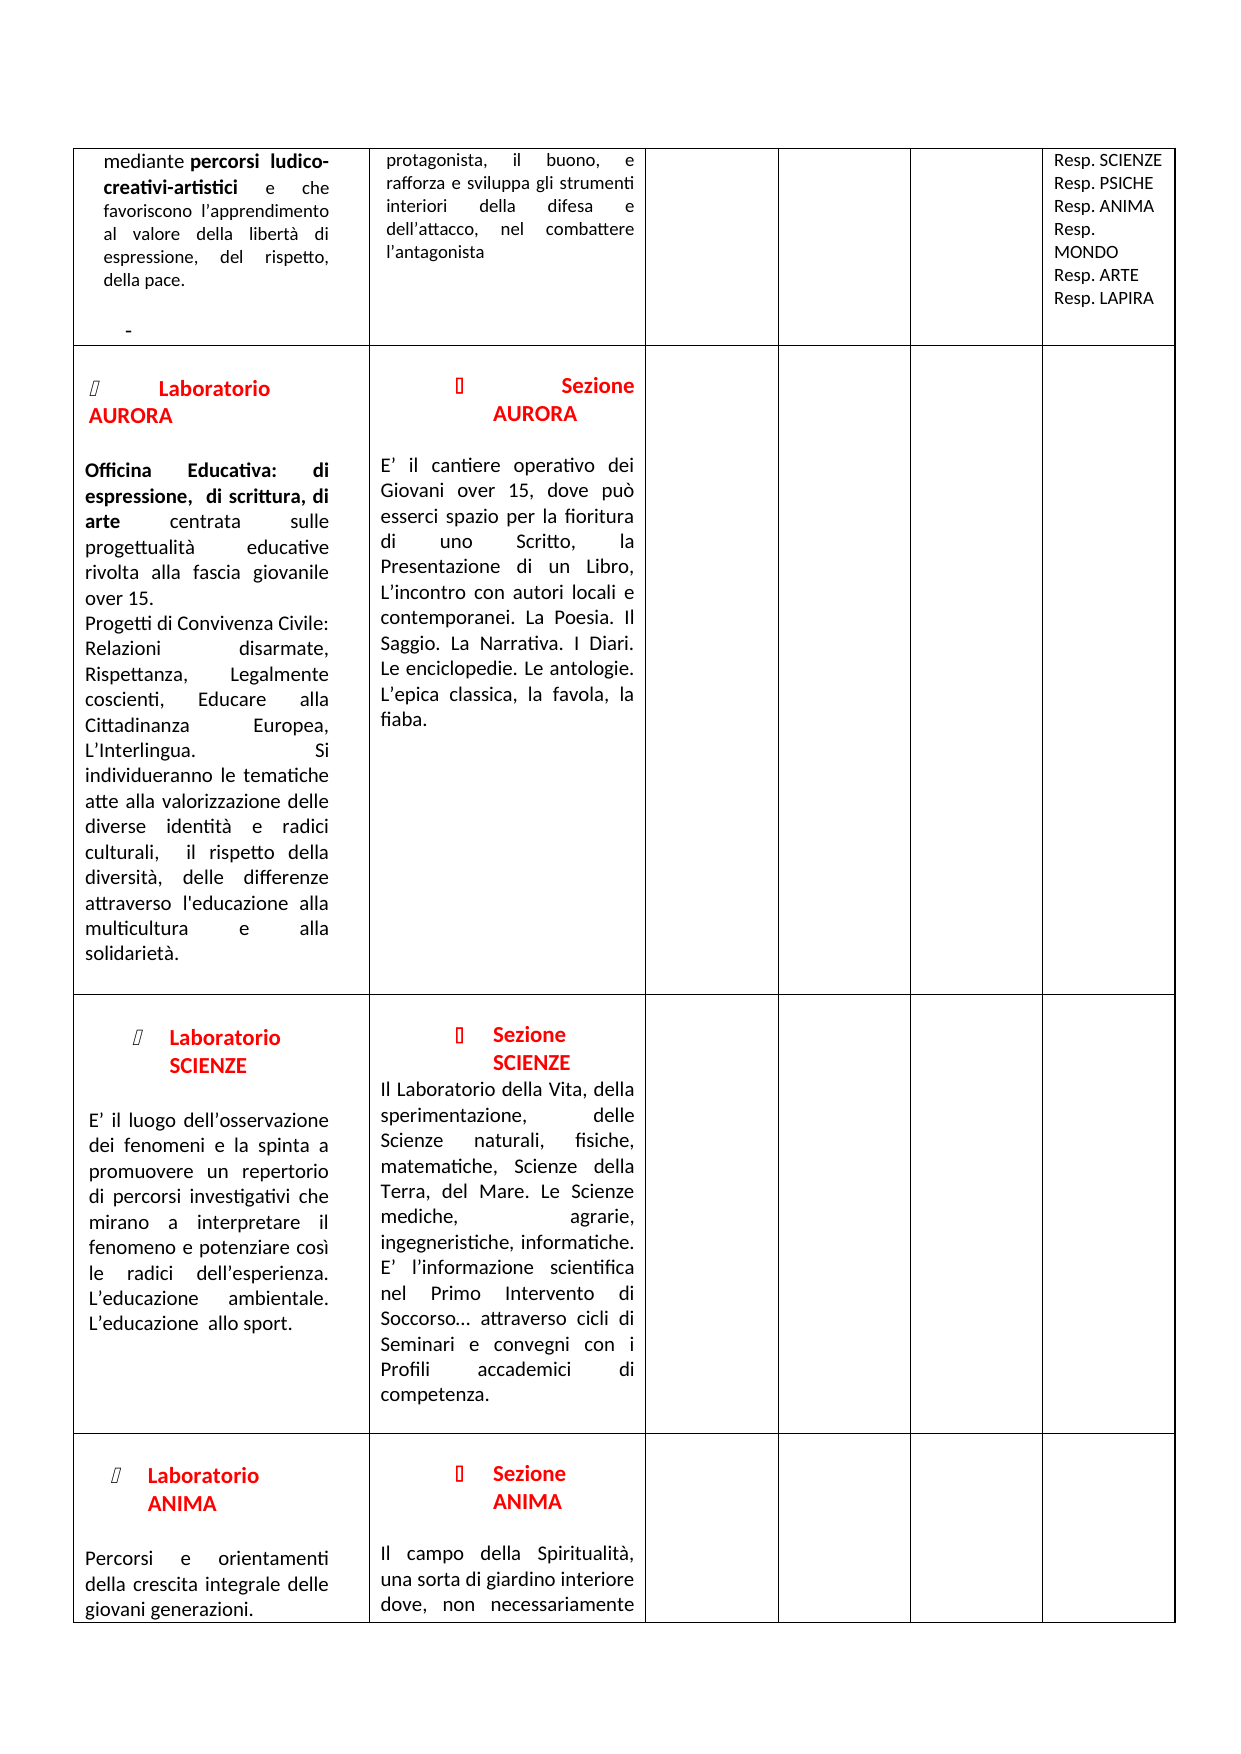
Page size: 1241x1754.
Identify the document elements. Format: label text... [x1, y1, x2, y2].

table_cell [779, 1434, 910, 1622]
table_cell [779, 149, 910, 344]
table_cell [911, 149, 1042, 344]
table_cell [74, 1434, 369, 1622]
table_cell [74, 149, 369, 344]
table_cell Sezione AURORA E’ il cantiere operativo dei Giovani over 15, dove può esserci spazio per la fioritura di uno Scritto, la Presentazione di un Libro, L’incontro con autori locali e contemporanei. La Poesia. Il Saggio. La Narrativa. I Diari. Le enciclopedie. Le antologie. L’epica classica, la favola, la fiaba. [370, 346, 645, 994]
table_cell Laboratorio AURORA Officina Educativa: di espressione, di scrittura, di arte centrata sulle progettualità educative rivolta alla fascia giovanile over 15. Progetti di Convivenza Civile: Relazioni disarmate, Rispettanza, Legalmente coscienti, Educare alla Cittadinanza Europea, L’Interlingua. Si individueranno le tematiche atte alla valorizzazione delle diverse identità e radici culturali, il rispetto della diversità, delle differenze attraverso l'educazione alla multicultura e alla solidarietà. [74, 346, 369, 994]
table_cell [1043, 995, 1174, 1432]
table_cell [911, 995, 1042, 1432]
table_cell Laboratorio SCIENZE E’ il luogo dell’osservazione dei fenomeni e la spinta a promuovere un repertorio di percorsi investigativi che mirano a interpretare il fenomeno e potenziare così le radici dell’esperienza. L’educazione ambientale. L’educazione allo sport. [74, 995, 369, 1432]
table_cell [370, 1434, 645, 1622]
table_cell 50 [646, 149, 778, 344]
table_cell [646, 995, 778, 1432]
table_cell [1043, 1434, 1174, 1622]
table_cell [911, 346, 1042, 994]
table_cell [646, 346, 778, 994]
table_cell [370, 149, 645, 344]
table_cell [911, 1434, 1042, 1622]
table_cell [779, 346, 910, 994]
table_cell [1043, 346, 1174, 994]
table_cell Sezione SCIENZE Il Laboratorio della Vita, della sperimentazione, delle Scienze naturali, fisiche, matematiche, Scienze della Terra, del Mare. Le Scienze mediche, agrarie, ingegneristiche, informatiche. E’ l’informazione scientifica nel Primo Intervento di Soccorso… attraverso cicli di Seminari e convegni con i Profili accademici di competenza. [370, 995, 645, 1432]
table_cell [646, 1434, 778, 1622]
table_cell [1043, 149, 1174, 344]
table_cell [779, 995, 910, 1432]
